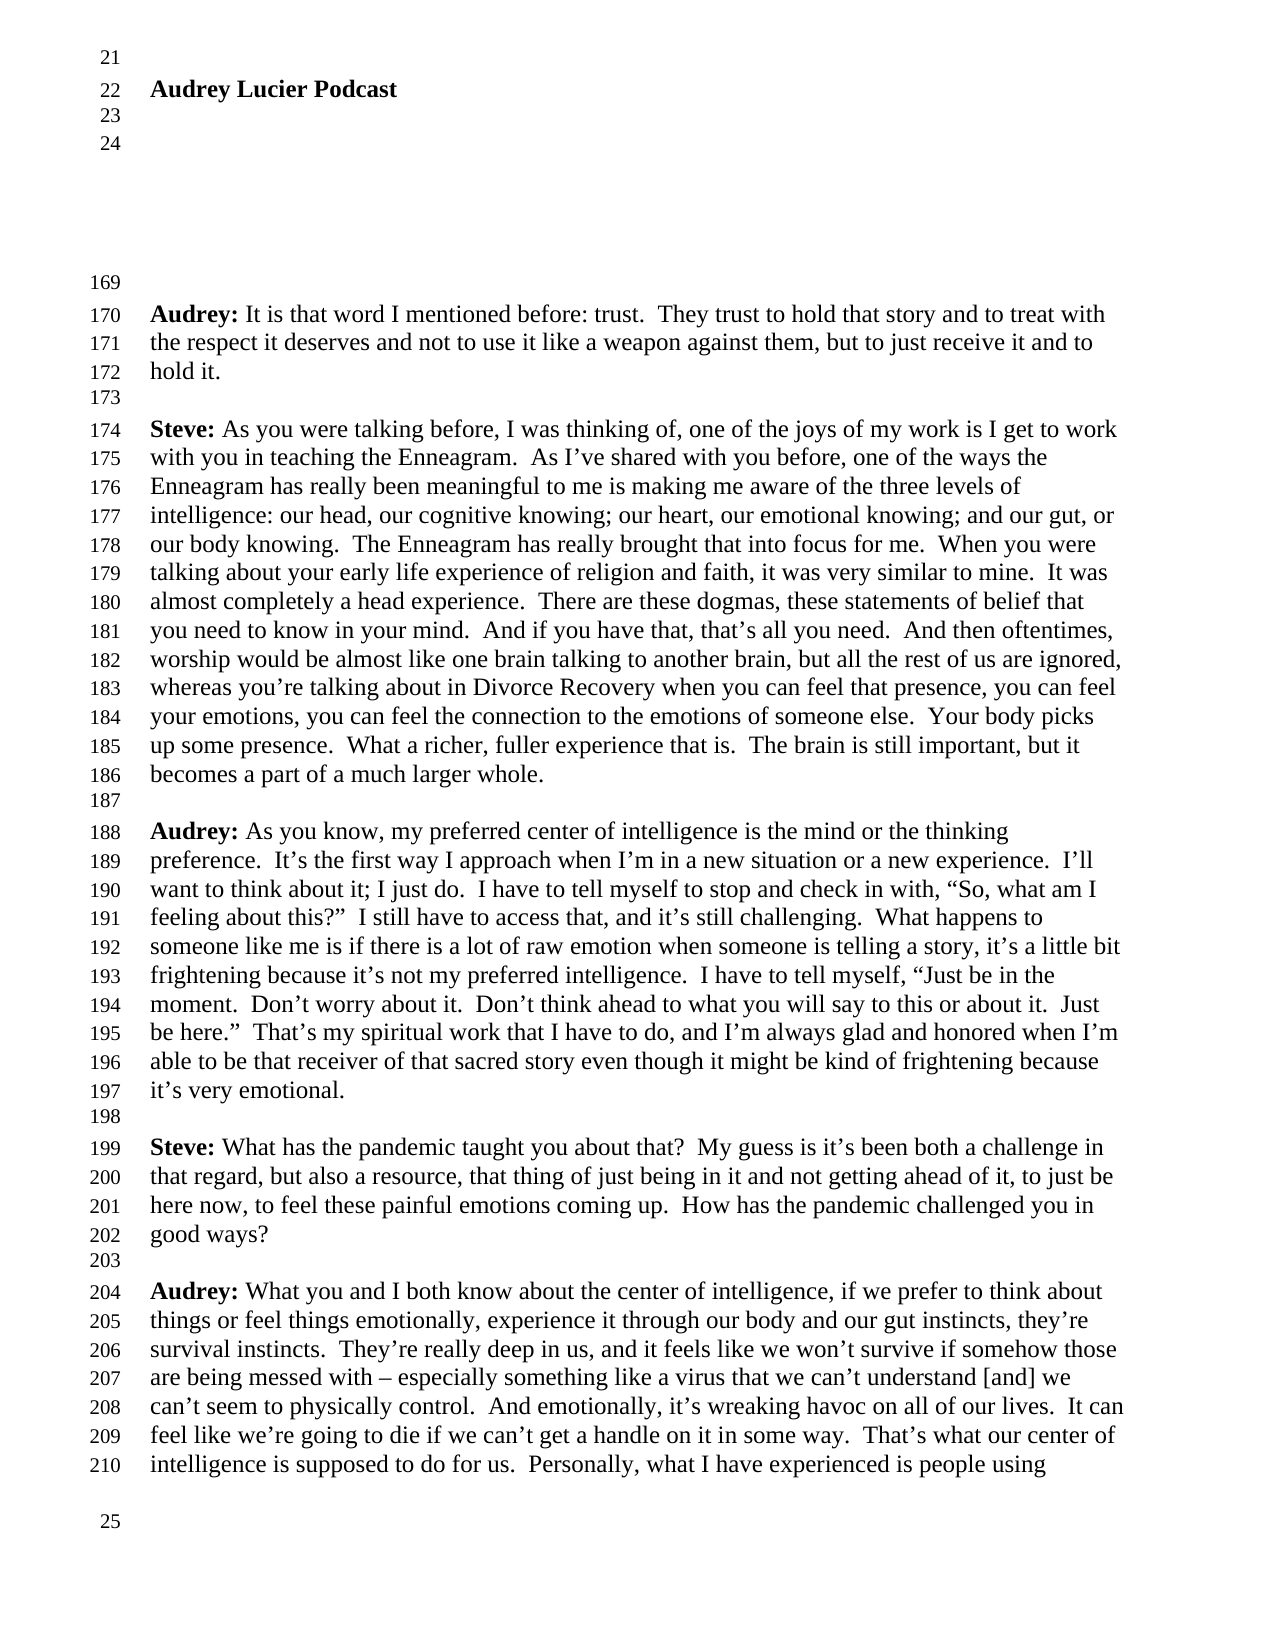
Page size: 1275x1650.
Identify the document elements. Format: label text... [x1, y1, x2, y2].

text Audrey: As you know, my preferred center of intelligence is the mind or the thinking preference. It’s the first way I approach when I’m in a new situation or a new experience. I’ll want to think about it; I just do. I have to tell myself to stop and check in with, “So, what am I feeling about this?” I still have to access that, and it’s still challenging. What happens to someone like me is if there is a lot of raw emotion when someone is telling a story, it’s a little bit frightening because it’s not my preferred intelligence. I have to tell myself, “Just be in the moment. Don’t worry about it. Don’t think ahead to what you will say to this or about it. Just be here.” That’s my spiritual work that I have to do, and I’m always glad and honored when I’m able to be that receiver of that sacred story even though it might be kind of frightening because it’s very emotional. [150, 816, 1125, 1104]
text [150, 1276, 1125, 1477]
text Steve: As you were talking before, I was thinking of, one of the joys of my work is I get to work with you in teaching the Enneagram. As I’ve shared with you before, one of the ways the Enneagram has really been meaningful to me is making me aware of the three levels of intelligence: our head, our cognitive knowing; our heart, our emotional knowing; and our gut, or our body knowing. The Enneagram has really brought that into focus for me. When you were talking about your early life experience of religion and faith, it was very similar to mine. It was almost completely a head experience. There are these dogmas, these statements of belief that you need to know in your mind. And if you have that, that’s all you need. And then oftentimes, worship would be almost like one brain talking to another brain, but all the rest of us are ignored, whereas you’re talking about in Divorce Recovery when you can feel that presence, you can feel your emotions, you can feel the connection to the emotions of someone else. Your body picks up some presence. What a richer, fuller experience that is. The brain is still important, but it becomes a part of a much larger whole. [150, 414, 1125, 787]
text Steve: What has the pandemic taught you about that? My guess is it’s been both a challenge in that regard, but also a resource, that thing of just being in it and not getting ahead of it, to just be here now, to feel these painful emotions coming up. How has the pandemic challenged you in good ways? [150, 1132, 1125, 1247]
text Audrey: It is that word I mentioned before: trust. They trust to hold that story and to treat with the respect it deserves and not to use it like a weapon against them, but to just receive it and to hold it. [150, 299, 1125, 385]
